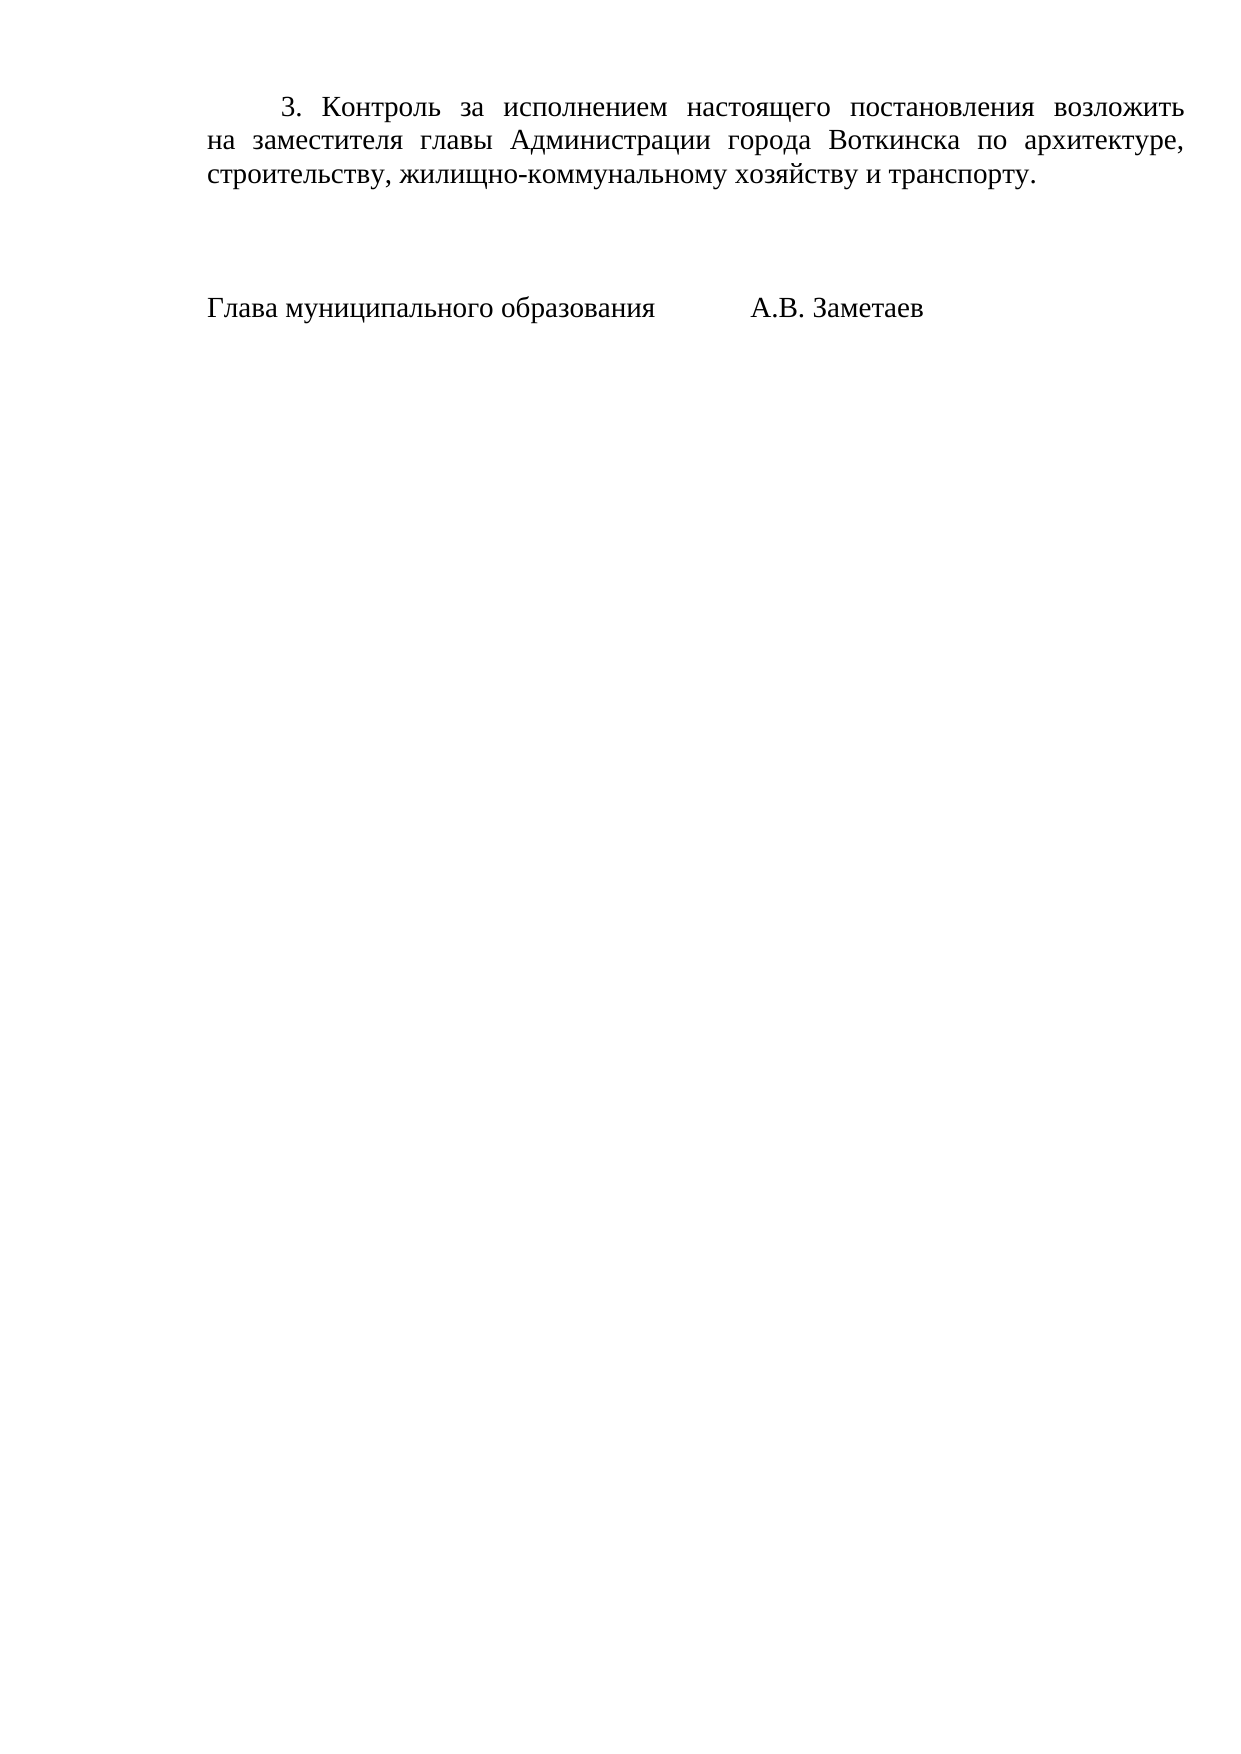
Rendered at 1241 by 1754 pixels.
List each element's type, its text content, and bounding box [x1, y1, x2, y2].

text Глава муниципального образования А.В. Заметаев [207, 290, 1185, 323]
text 3. Контроль за исполнением настоящего постановления возложить на заместителя главы Администрации города Воткинска по архитектуре, строительству, жилищно-коммунальному хозяйству и транспорту. [207, 89, 1185, 189]
